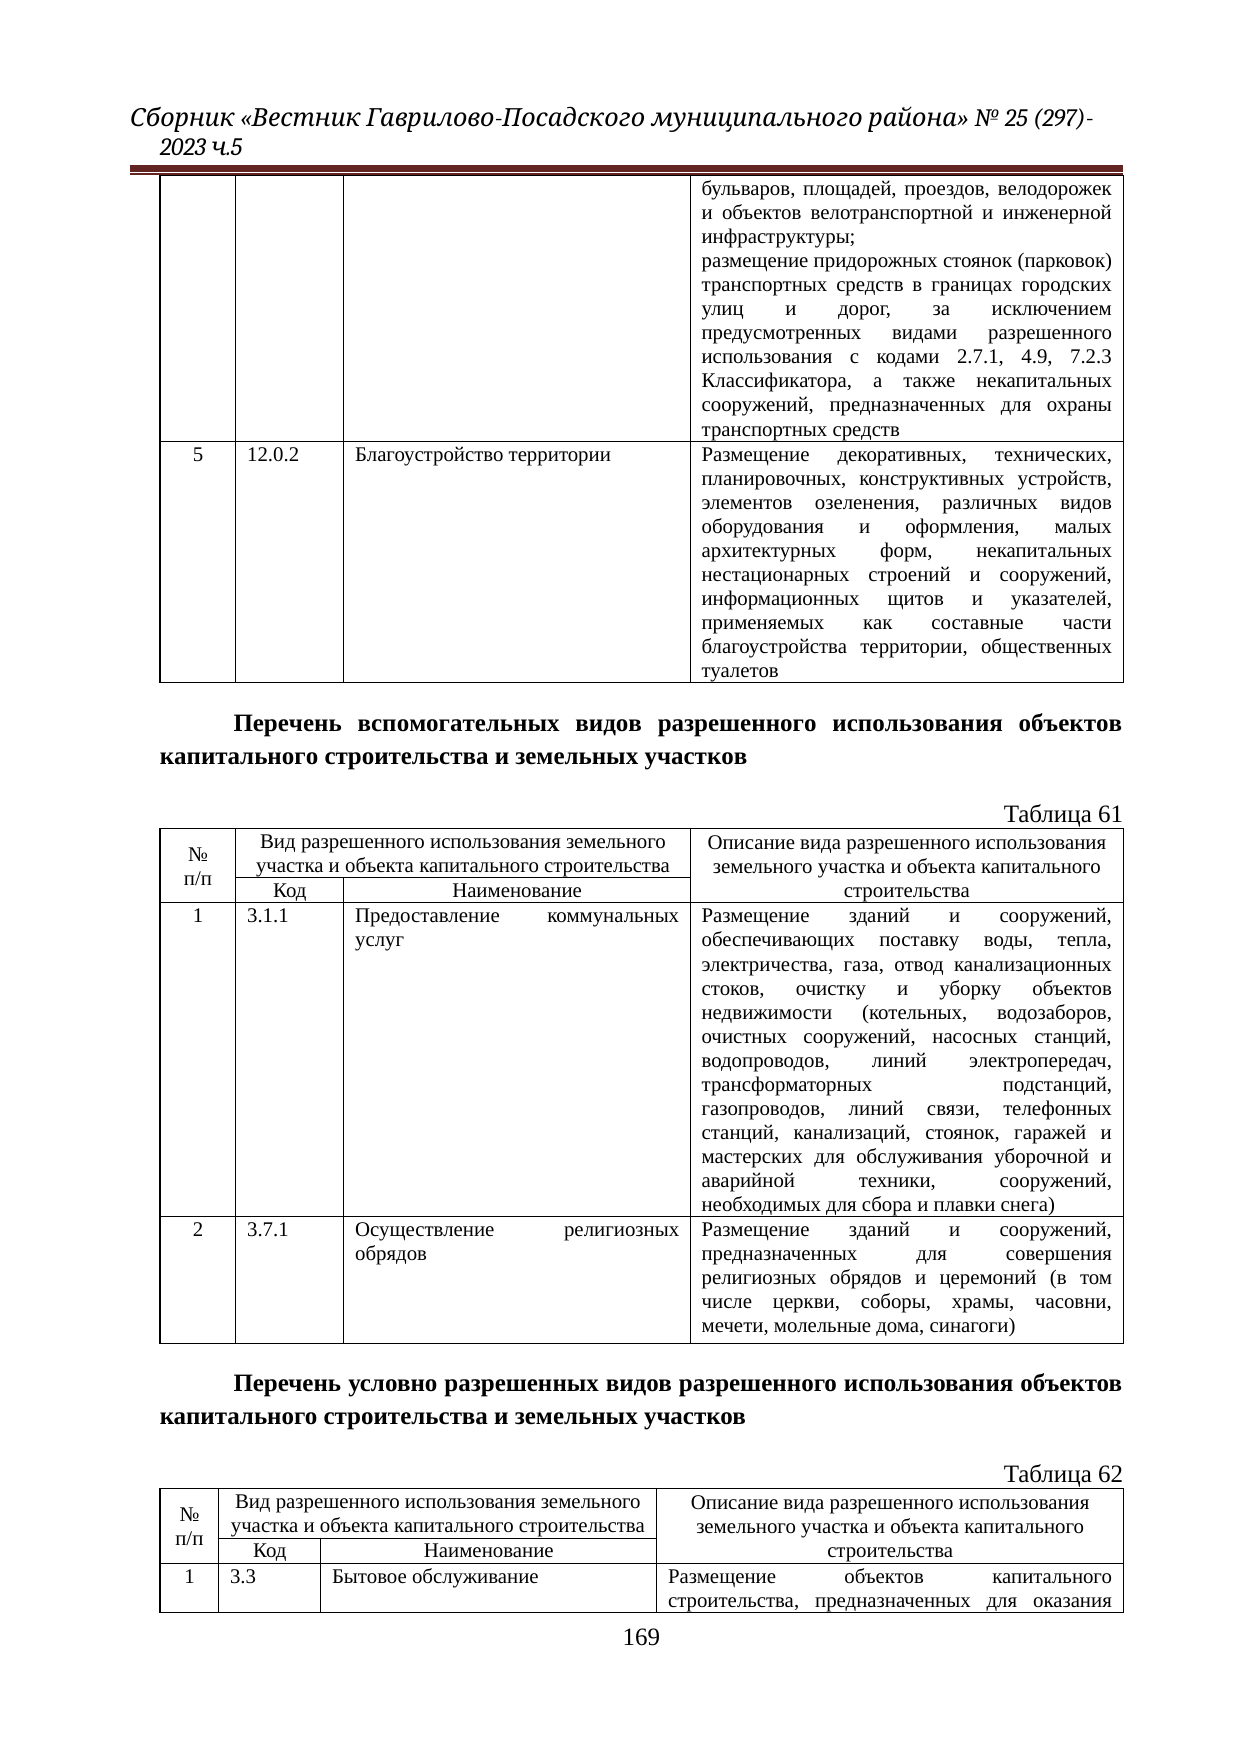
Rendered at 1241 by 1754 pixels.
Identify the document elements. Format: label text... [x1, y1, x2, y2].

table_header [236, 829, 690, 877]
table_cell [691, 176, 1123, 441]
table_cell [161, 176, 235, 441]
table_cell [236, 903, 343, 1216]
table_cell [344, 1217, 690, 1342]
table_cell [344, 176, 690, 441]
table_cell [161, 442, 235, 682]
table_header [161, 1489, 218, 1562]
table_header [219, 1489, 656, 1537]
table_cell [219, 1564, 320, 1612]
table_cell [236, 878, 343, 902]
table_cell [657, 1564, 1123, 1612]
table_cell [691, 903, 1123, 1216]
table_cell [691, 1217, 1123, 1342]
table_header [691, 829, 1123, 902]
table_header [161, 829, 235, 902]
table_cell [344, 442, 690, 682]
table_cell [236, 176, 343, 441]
text Таблица 62 [233, 1459, 1123, 1488]
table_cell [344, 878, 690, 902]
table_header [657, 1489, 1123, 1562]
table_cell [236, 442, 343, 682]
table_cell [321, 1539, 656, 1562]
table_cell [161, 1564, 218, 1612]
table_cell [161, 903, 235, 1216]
text Перечень условно разрешенных видов разрешенного использования объектов капитального строительства и земельных участков [159, 1368, 1123, 1430]
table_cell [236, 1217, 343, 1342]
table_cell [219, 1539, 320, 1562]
text Таблица 61 [233, 799, 1123, 828]
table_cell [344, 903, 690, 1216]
list Перечень вспомогательных видов разрешенного использования объектов капитального строительства и земельных участков [159, 708, 1123, 770]
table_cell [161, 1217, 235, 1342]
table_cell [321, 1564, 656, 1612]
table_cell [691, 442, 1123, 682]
